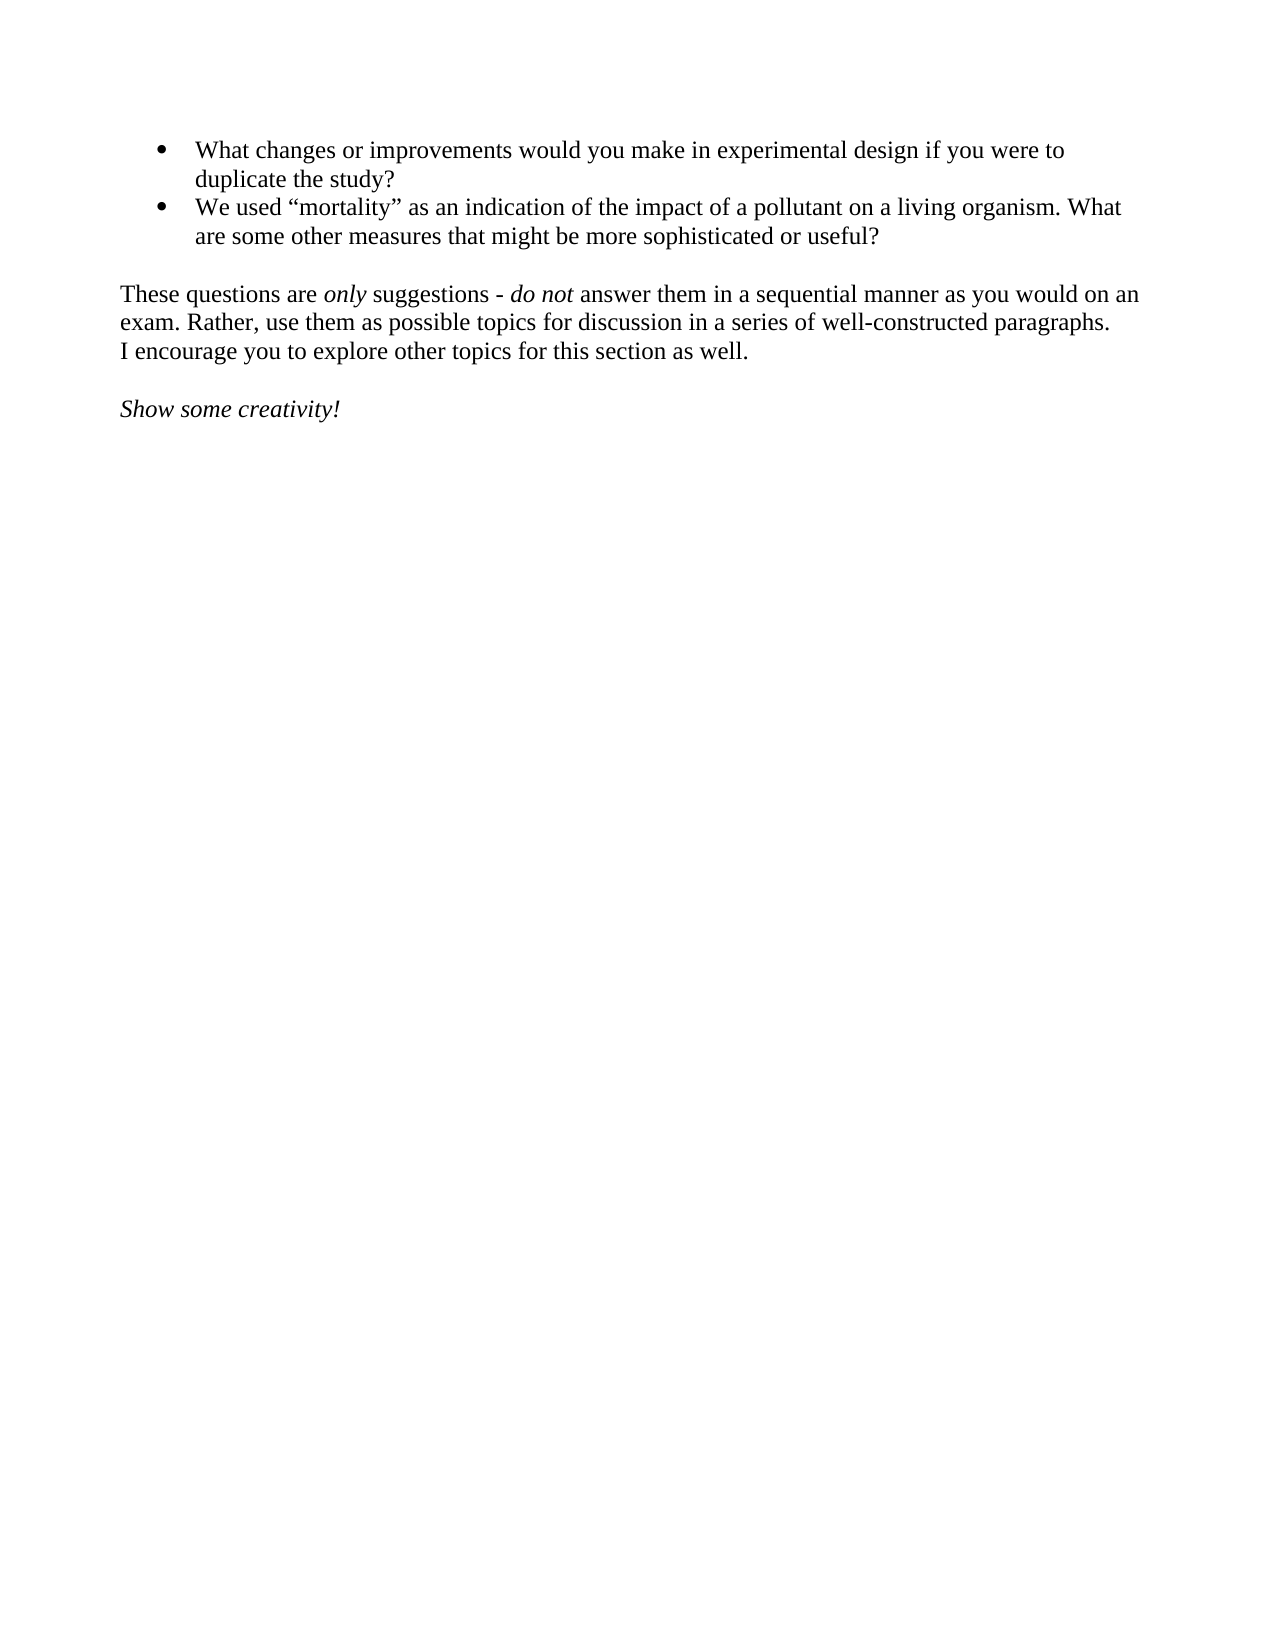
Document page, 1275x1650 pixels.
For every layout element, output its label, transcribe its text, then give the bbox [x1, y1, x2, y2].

text I encourage you to explore other topics for this section as well. [120, 336, 1155, 365]
text exam. Rather, use them as possible topics for discussion in a series of well-constructed paragraphs. [120, 307, 1155, 336]
text Show some creativity! [120, 394, 1155, 422]
list What changes or improvements would you make in experimental design if you were to duplicate the study? [157, 135, 1155, 192]
text These questions are only suggestions - do not answer them in a sequential manner as you would on an [120, 279, 1155, 307]
list We used “mortality” as an indication of the impact of a pollutant on a living organism. What are some other measures that might be more sophisticated or useful? [157, 192, 1155, 250]
